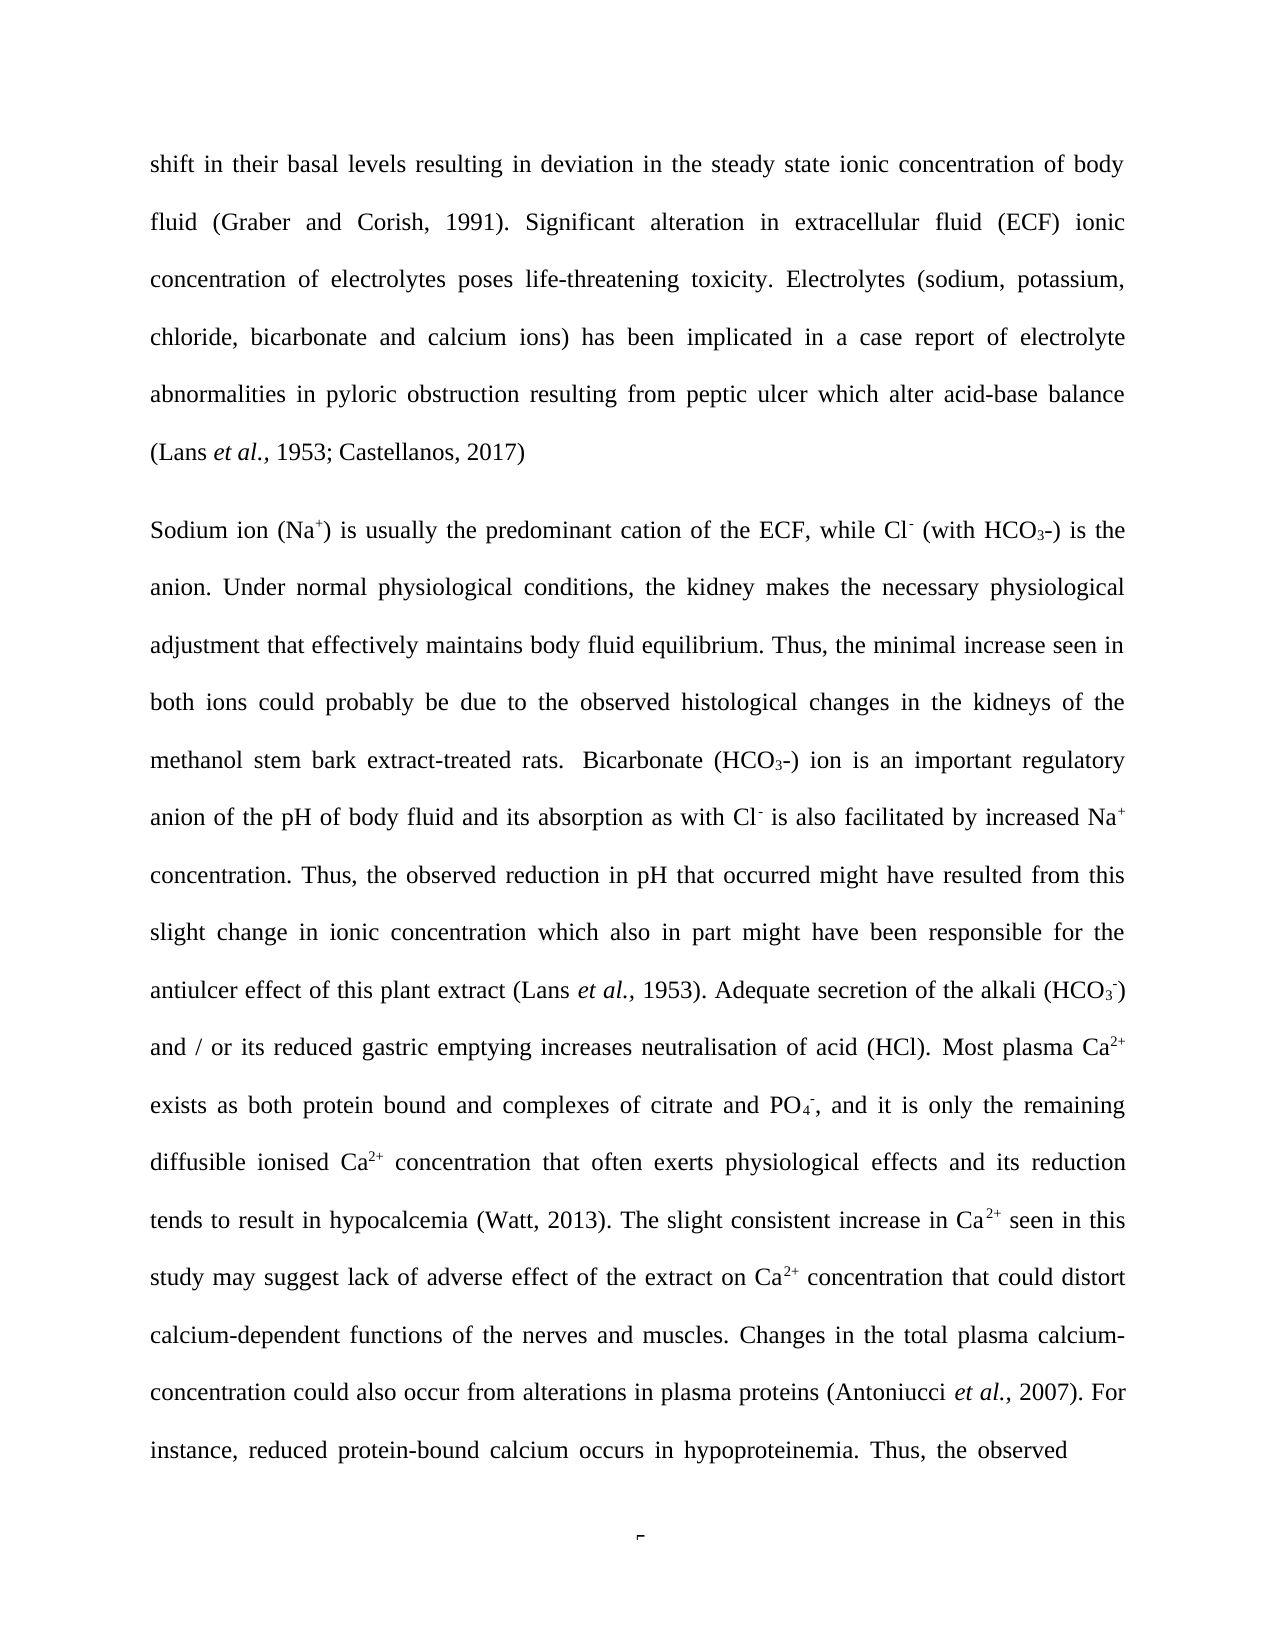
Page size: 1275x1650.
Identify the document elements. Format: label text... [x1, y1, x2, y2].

text shift in their basal levels resulting in deviation in the steady state ionic concentration of body fluid (Graber and Corish, 1991). Significant alteration in extracellular fluid (ECF) ionic concentration of electrolytes poses life-threatening toxicity. Electrolytes (sodium, potassium, chloride, bicarbonate and calcium ions) has been implicated in a case report of electrolyte abnormalities in pyloric obstruction resulting from peptic ulcer which alter acid-base balance (Lans et al., 1953; Castellanos, 2017) [150, 149, 1126, 465]
text Sodium ion (Na+) is usually the predominant cation of the ECF, while Cl- (with HCO3-) is the anion. Under normal physiological conditions, the kidney makes the necessary physiological adjustment that effectively maintains body fluid equilibrium. Thus, the minimal increase seen in both ions could probably be due to the observed histological changes in the kidneys of the methanol stem bark extract-treated rats. Bicarbonate (HCO3-) ion is an important regulatory anion of the pH of body fluid and its absorption as with Cl- is also facilitated by increased Na+ concentration. Thus, the observed reduction in pH that occurred might have resulted from this slight change in ionic concentration which also in part might have been responsible for the antiulcer effect of this plant extract (Lans et al., 1953). Adequate secretion of the alkali (HCO3-) and / or its reduced gastric emptying increases neutralisation of acid (HCl). Most plasma Ca2+ exists as both protein bound and complexes of citrate and PO4-, and it is only the remaining diffusible ionised Ca2+ concentration that often exerts physiological effects and its reduction tends to result in hypocalcemia (Watt, 2013). The slight consistent increase in Ca2+ seen in this study may suggest lack of adverse effect of the extract on Ca2+ concentration that could distort calcium-dependent functions of the nerves and muscles. Changes in the total plasma calcium- concentration could also occur from alterations in plasma proteins (Antoniucci et al., 2007). For instance, reduced protein-bound calcium occurs in hypoproteinemia. Thus, the observed [150, 515, 1126, 1464]
